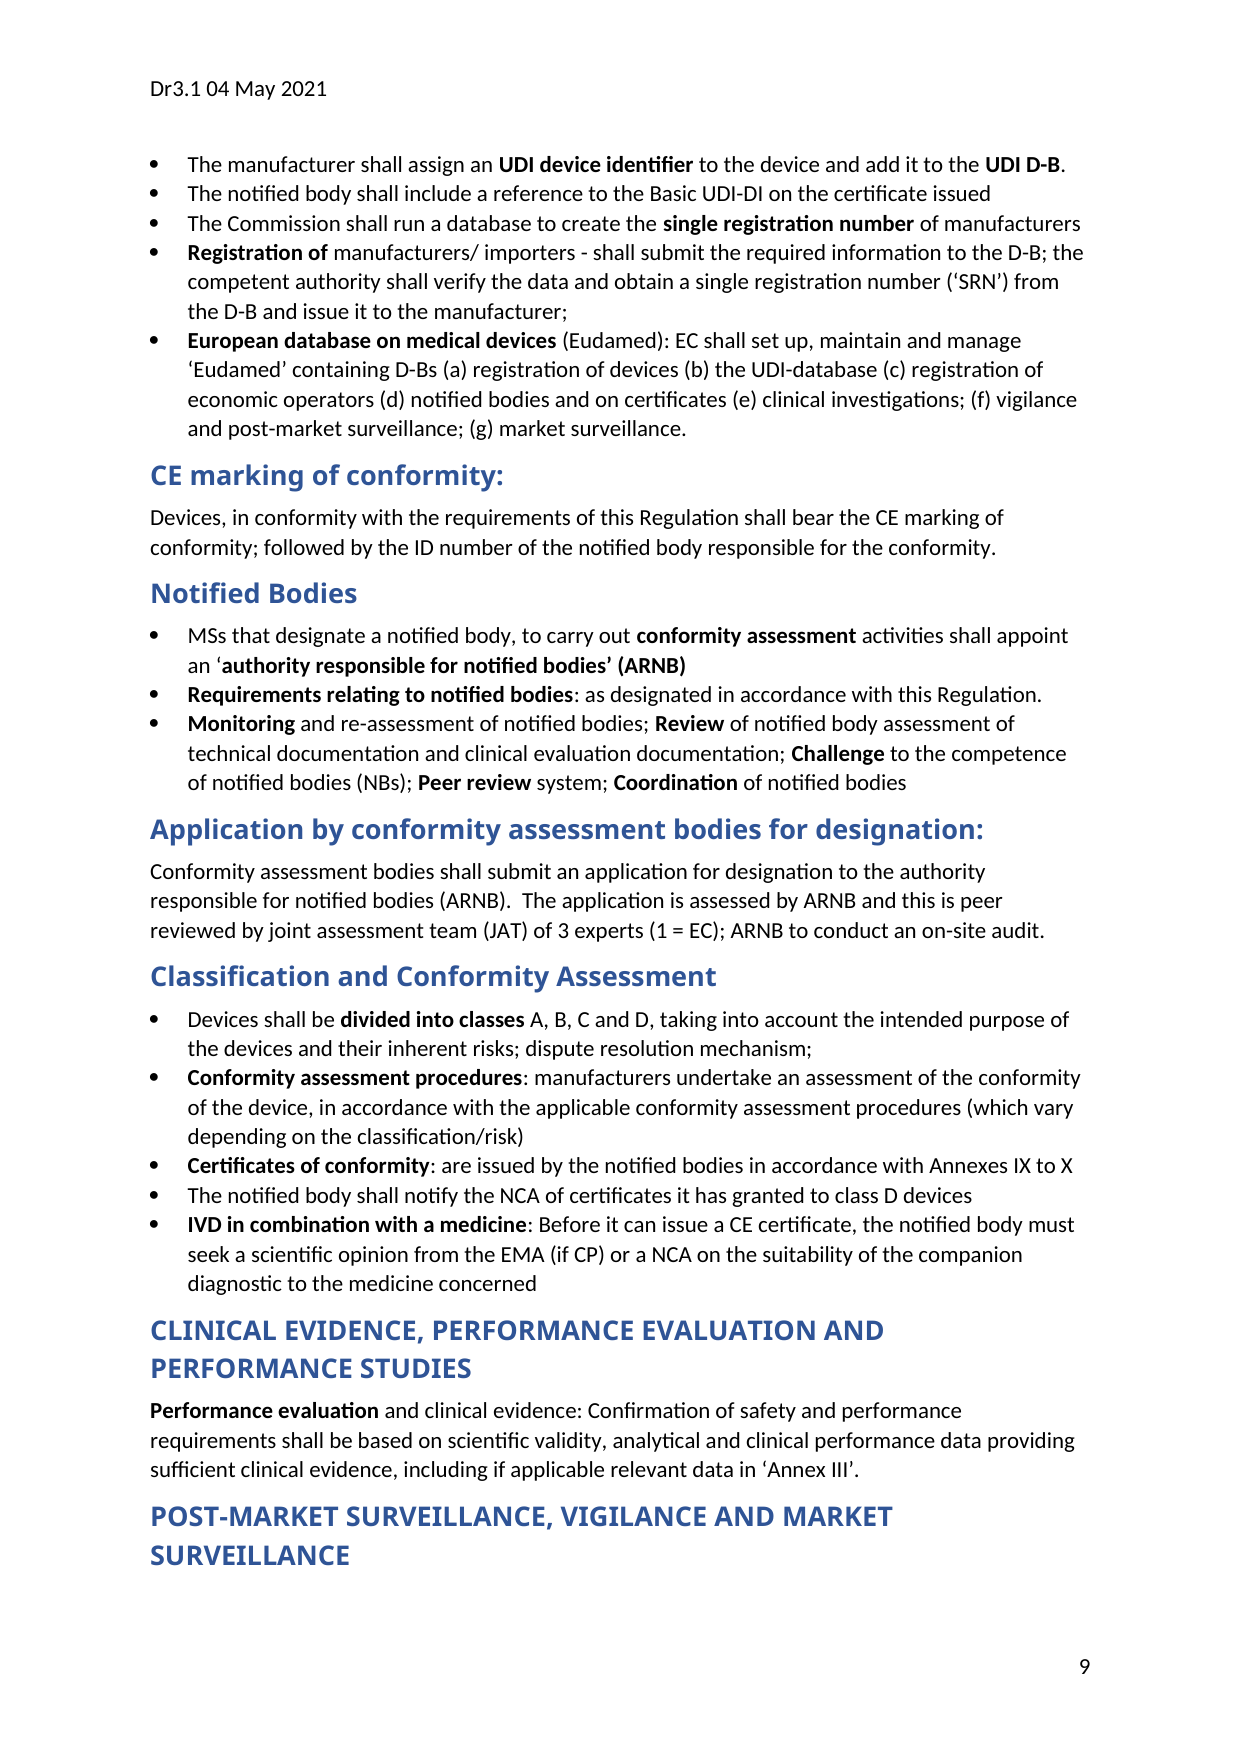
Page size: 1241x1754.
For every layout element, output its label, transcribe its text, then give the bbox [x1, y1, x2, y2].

list The notified body shall include a reference to the Basic UDI-DI on the certificate issued [150, 179, 1090, 207]
list European database on medical devices (Eudamed): EC shall set up, maintain and manage ‘Eudamed’ containing D-Bs (a) registration of devices (b) the UDI-database (c) registration of economic operators (d) notified bodies and on certificates (e) clinical investigations; (f) vigilance and post-market surveillance; (g) market surveillance. [150, 326, 1090, 442]
list Certificates of conformity: are issued by the notified bodies in accordance with Annexes IX to X [150, 1152, 1090, 1180]
list Requirements relating to notified bodies: as designated in accordance with this Regulation. [150, 680, 1090, 708]
subtitle CLINICAL EVIDENCE, PERFORMANCE EVALUATION AND PERFORMANCE STUDIES [150, 1311, 1090, 1387]
subtitle Application by conformity assessment bodies for designation: [150, 810, 1090, 847]
text Devices, in conformity with the requirements of this Regulation shall bear the CE marking of conformity; followed by the ID number of the notified body responsible for the conformity. [150, 503, 1090, 561]
list Registration of manufacturers/ importers - shall submit the required information to the D-B; the competent authority shall verify the data and obtain a single registration number (‘SRN’) from the D-B and issue it to the manufacturer; [150, 238, 1090, 325]
list MSs that designate a notified body, to carry out conformity assessment activities shall appoint an ‘authority responsible for notified bodies’ (ARNB) [150, 621, 1090, 679]
list The notified body shall notify the NCA of certificates it has granted to class D devices [150, 1181, 1090, 1209]
subtitle CE marking of conformity: [150, 456, 1090, 493]
subtitle Notified Bodies [150, 574, 1090, 611]
list The Commission shall run a database to create the single registration number of manufacturers [150, 209, 1090, 237]
list The manufacturer shall assign an UDI device identifier to the device and add it to the UDI D-B. [150, 150, 1090, 178]
subtitle POST-MARKET SURVEILLANCE, VIGILANCE AND MARKET SURVEILLANCE [150, 1497, 1090, 1573]
subtitle Classification and Conformity Assessment [150, 958, 1090, 995]
list IVD in combination with a medicine: Before it can issue a CE certificate, the notified body must seek a scientific opinion from the EMA (if CP) or a NCA on the suitability of the companion diagnostic to the medicine concerned [150, 1210, 1090, 1297]
list Devices shall be divided into classes A, B, C and D, taking into account the intended purpose of the devices and their inherent risks; dispute resolution mechanism; [150, 1005, 1090, 1062]
text Performance evaluation and clinical evidence: Confirmation of safety and performance requirements shall be based on scientific validity, analytical and clinical performance data providing sufficient clinical evidence, including if applicable relevant data in ‘Annex III’. [150, 1397, 1090, 1483]
list Conformity assessment procedures: manufacturers undertake an assessment of the conformity of the device, in accordance with the applicable conformity assessment procedures (which vary depending on the classification/risk) [150, 1063, 1090, 1150]
text Conformity assessment bodies shall submit an application for designation to the authority responsible for notified bodies (ARNB). The application is assessed by ARNB and this is peer reviewed by joint assessment team (JAT) of 3 experts (1 = EC); ARNB to conduct an on-site audit. [150, 857, 1090, 944]
list Monitoring and re-assessment of notified bodies; Review of notified body assessment of technical documentation and clinical evaluation documentation; Challenge to the competence of notified bodies (NBs); Peer review system; Coordination of notified bodies [150, 709, 1090, 796]
